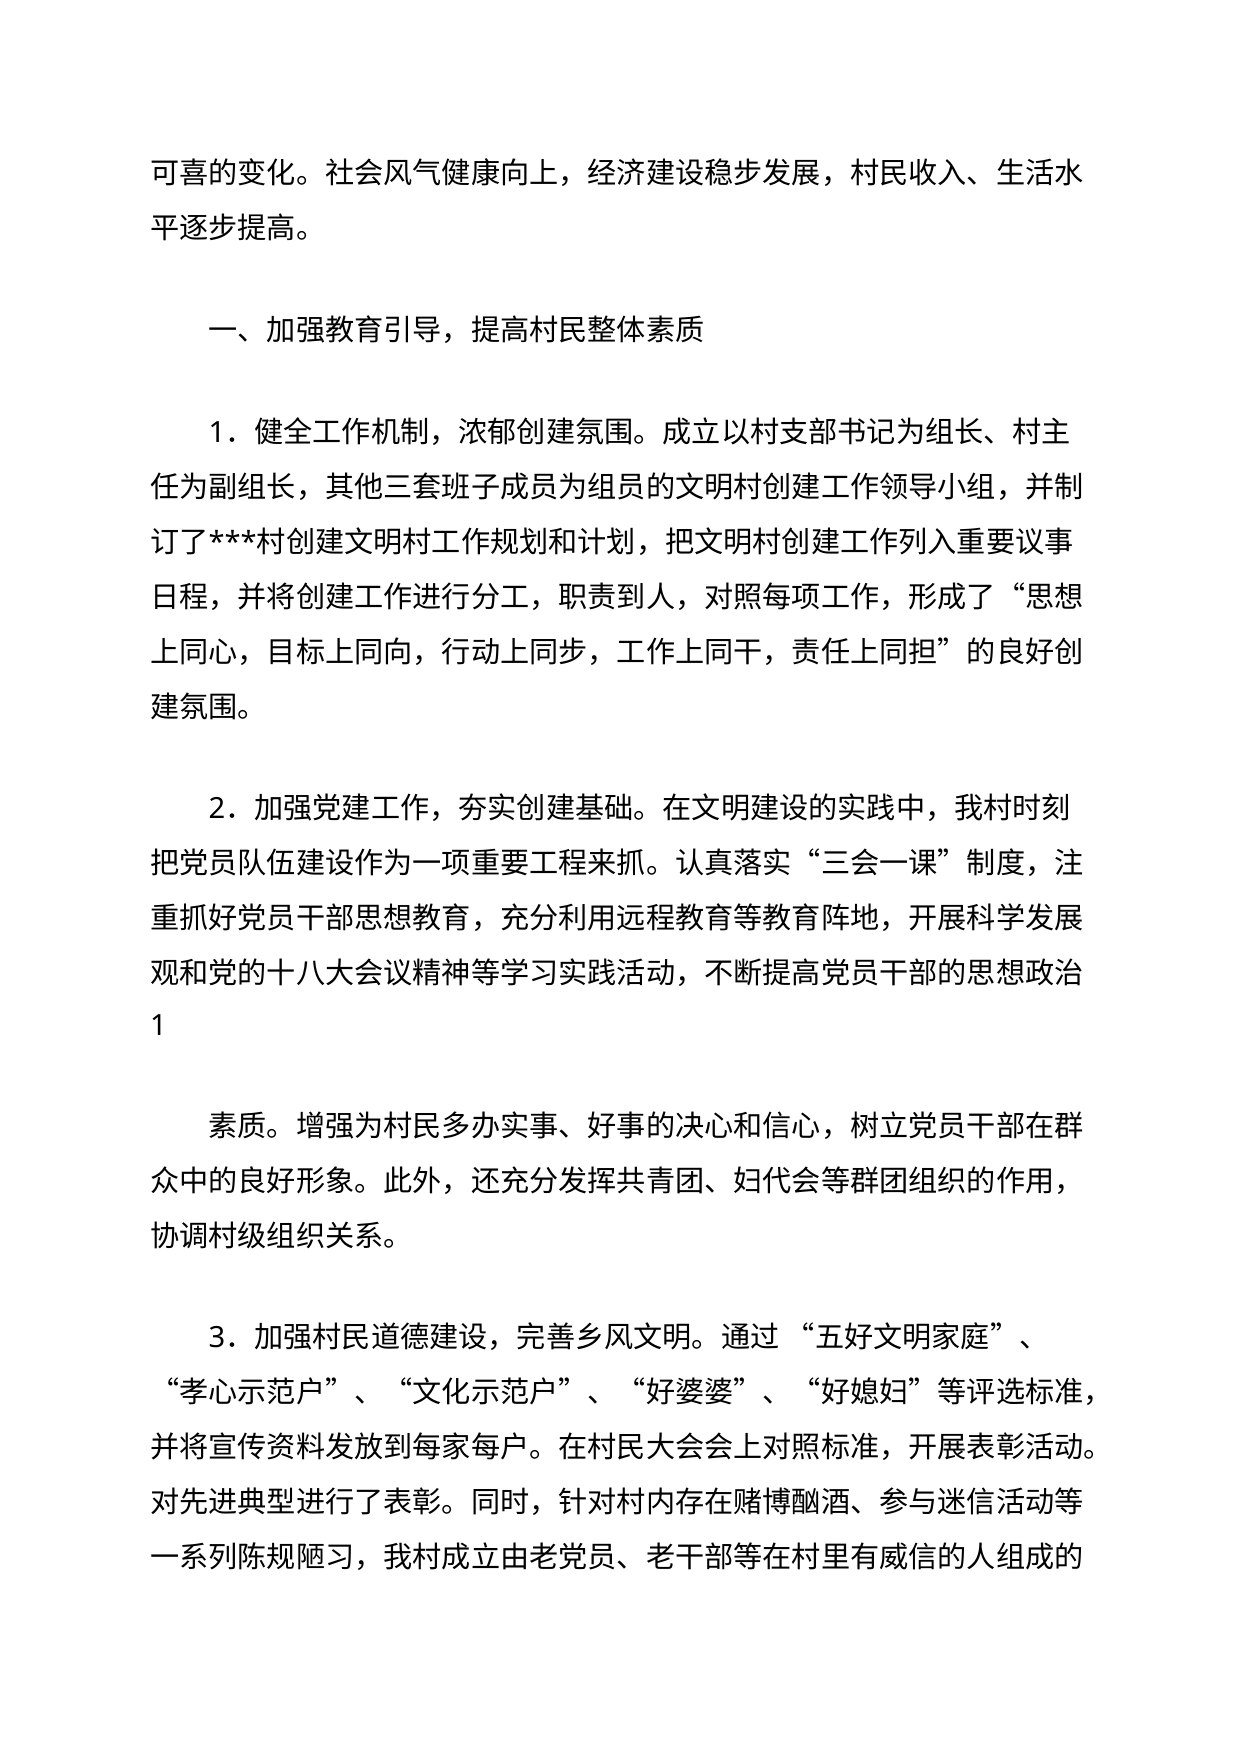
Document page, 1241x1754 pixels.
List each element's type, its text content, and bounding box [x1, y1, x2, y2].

text 一、加强教育引导，提高村民整体素质 [150, 307, 1090, 349]
text 2．加强党建工作，夯实创建基础。在文明建设的实践中，我村时刻把党员队伍建设作为一项重要工程来抓。认真落实“三会一课”制度，注重抓好党员干部思想教育，充分利用远程教育等教育阵地，开展科学发展观和党的十八大会议精神等学习实践活动，不断提高党员干部的思想政治 1 [150, 785, 1090, 1043]
text 素质。增强为村民多办实事、好事的决心和信心，树立党员干部在群众中的良好形象。此外，还充分发挥共青团、妇代会等群团组织的作用，协调村级组织关系。 [150, 1102, 1090, 1254]
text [150, 1314, 1090, 1576]
text 1．健全工作机制，浓郁创建氛围。成立以村支部书记为组长、村主任为副组长，其他三套班子成员为组员的文明村创建工作领导小组，并制订了***村创建文明村工作规划和计划，把文明村创建工作列入重要议事日程，并将创建工作进行分工，职责到人，对照每项工作，形成了“思想上同心，目标上同向，行动上同步，工作上同干，责任上同担”的良好创建氛围。 [150, 408, 1090, 725]
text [150, 150, 1090, 247]
